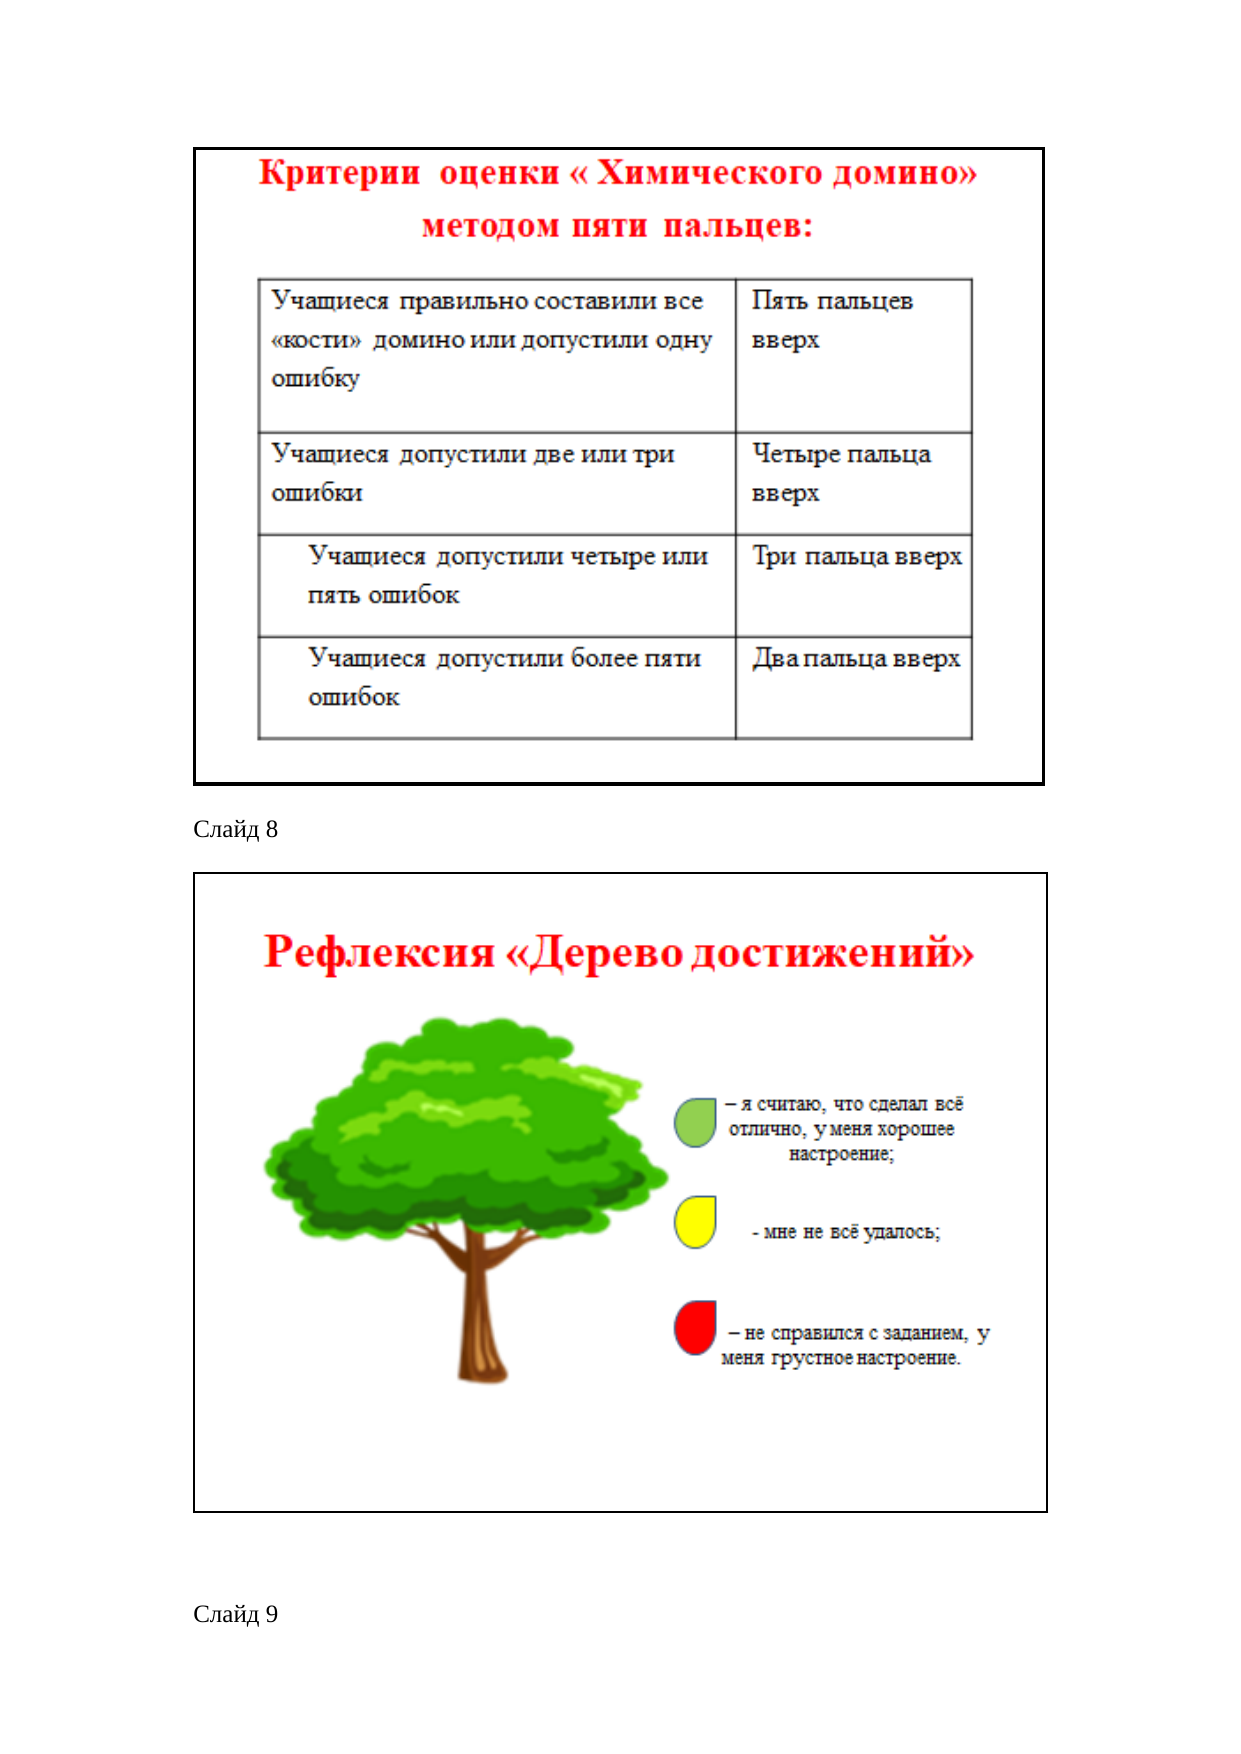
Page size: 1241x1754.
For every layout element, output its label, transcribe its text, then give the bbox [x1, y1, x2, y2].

list Слайд 8 [193, 814, 1122, 843]
picture [195, 874, 1046, 1511]
list Слайд 9 [193, 1599, 1122, 1628]
picture [196, 150, 1042, 782]
